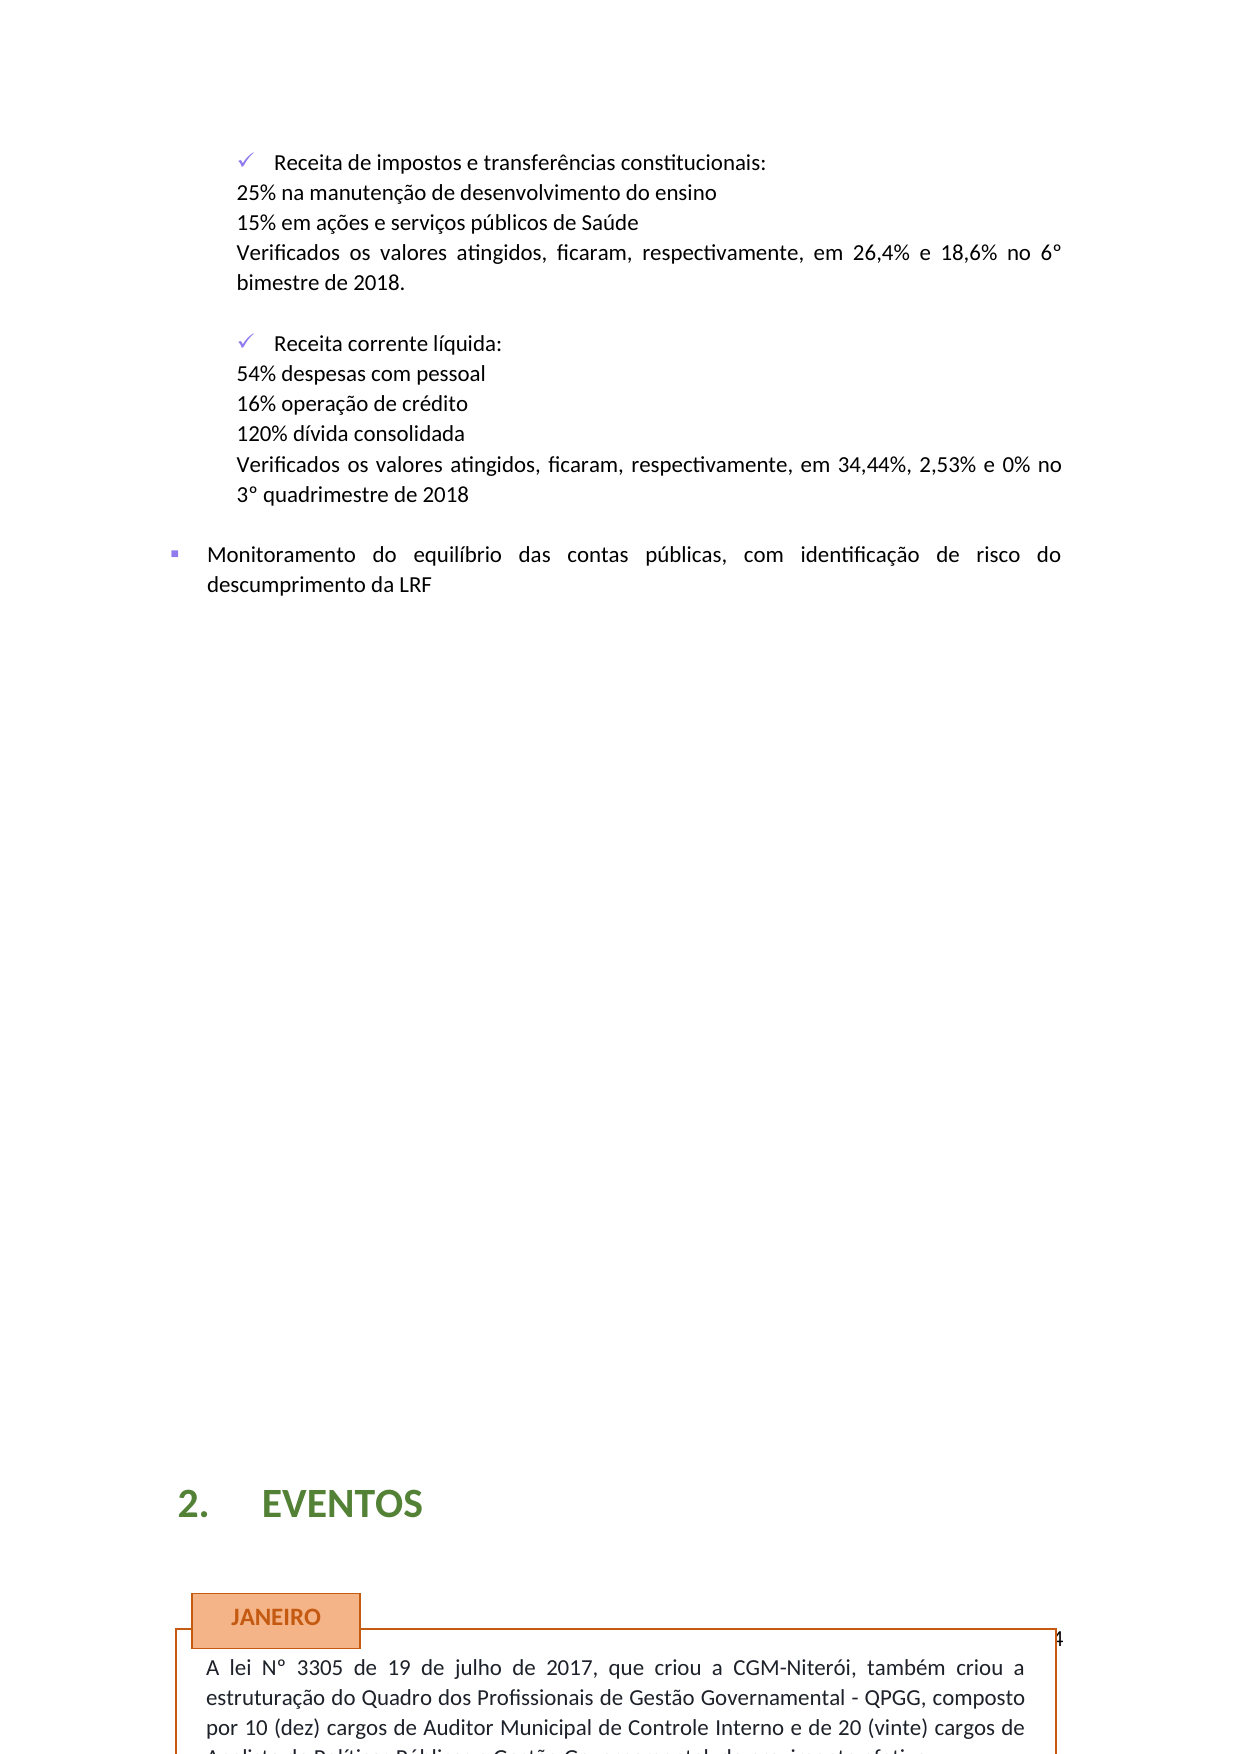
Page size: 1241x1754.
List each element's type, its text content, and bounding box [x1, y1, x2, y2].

text 16% operação de crédito [236, 389, 1063, 417]
text 15% em ações e serviços públicos de Saúde [236, 208, 1063, 236]
list Monitoramento do equilíbrio das contas públicas, com identificação de risco do descumprimento da LRF [169, 540, 1063, 598]
text Verificados os valores atingidos, ficaram, respectivamente, em 26,4% e 18,6% no 6º bimestre de 2018. [236, 238, 1063, 296]
text 120% dívida consolidada [236, 419, 1063, 447]
text 54% despesas com pessoal [236, 359, 1063, 387]
list Receita corrente líquida: [236, 329, 1063, 357]
list Receita de impostos e transferências constitucionais: [236, 148, 1063, 176]
text 25% na manutenção de desenvolvimento do ensino [236, 178, 1063, 206]
text Verificados os valores atingidos, ficaram, respectivamente, em 34,44%, 2,53% e 0% no 3º quadrimestre de 2018 [236, 450, 1063, 508]
list EVENTOS [177, 1477, 1063, 1528]
